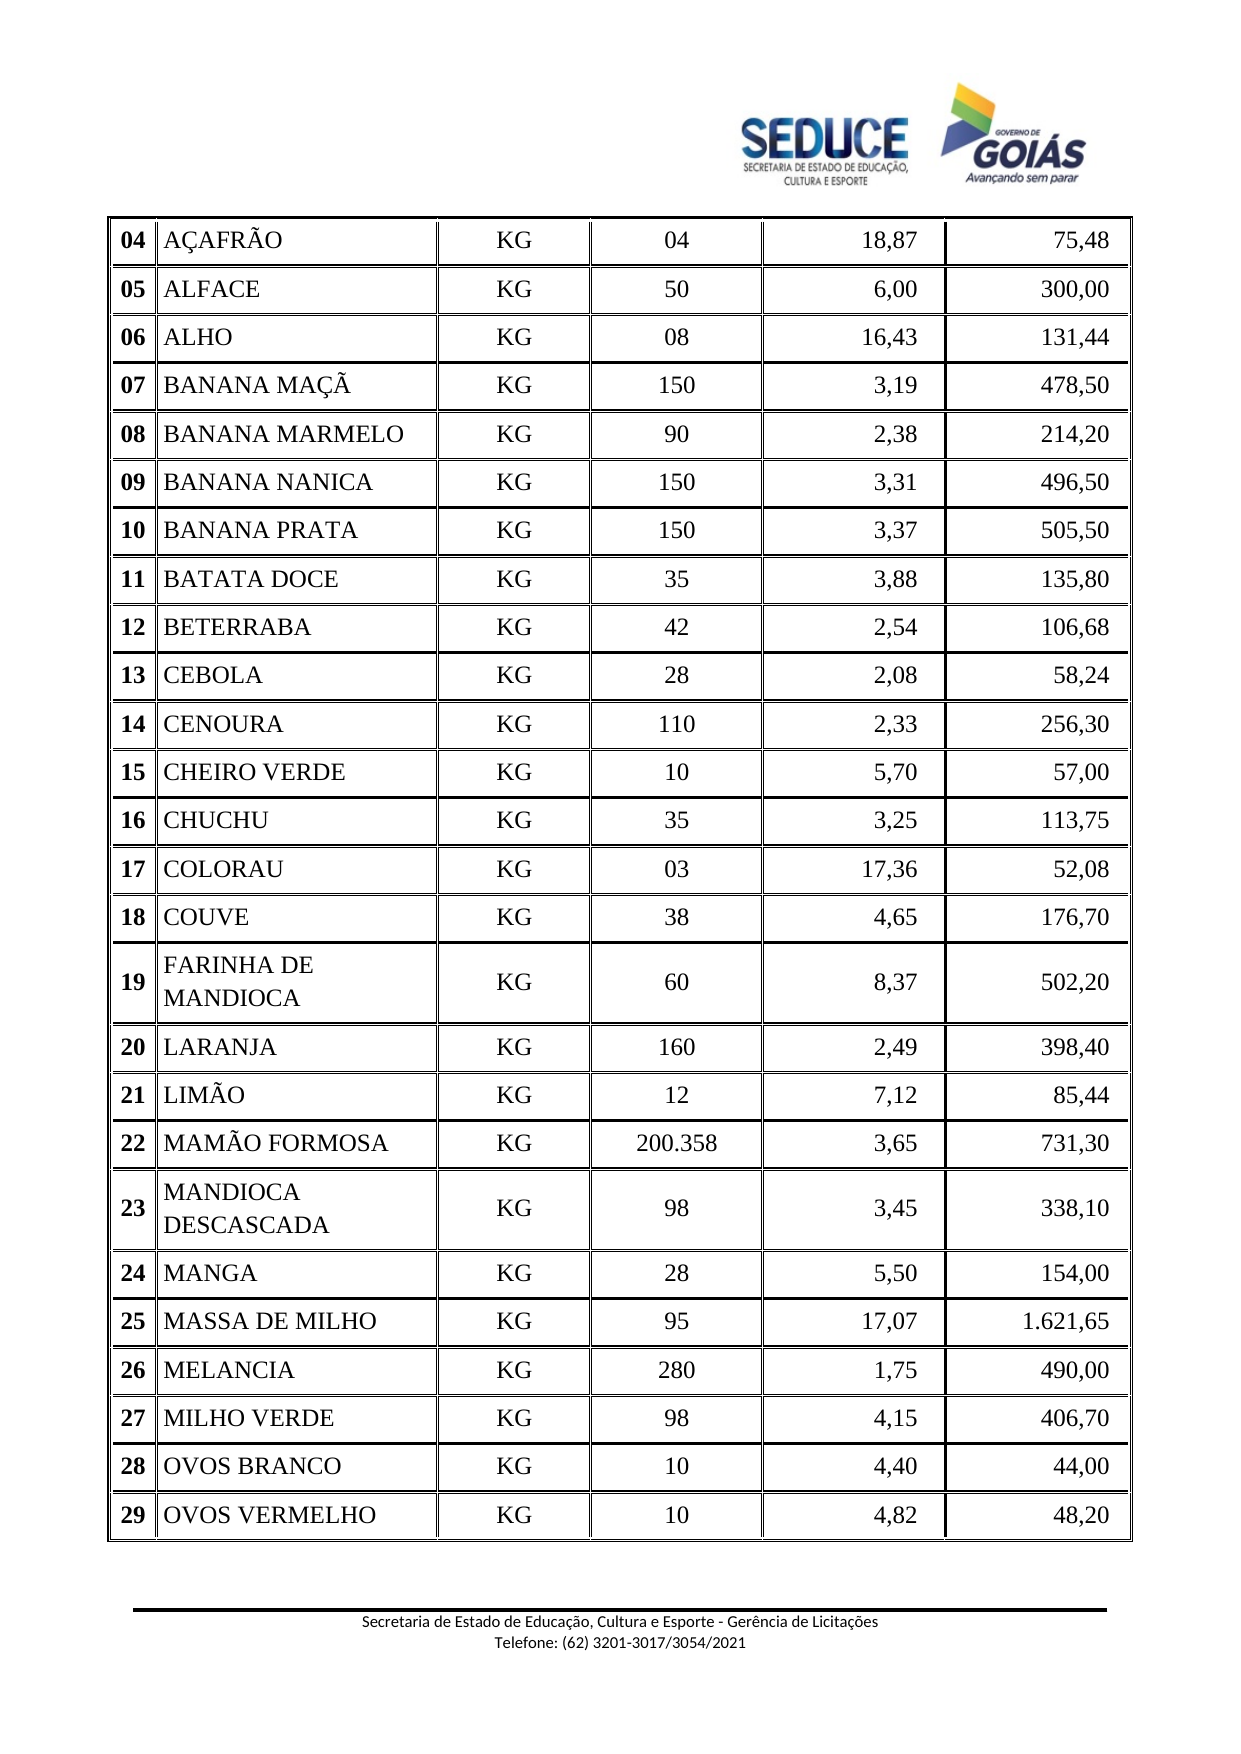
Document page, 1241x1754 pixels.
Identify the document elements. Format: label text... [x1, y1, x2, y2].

picture [726, 73, 1108, 216]
table_cell 731,30 [947, 1119, 1130, 1167]
table_cell KG [439, 364, 589, 409]
table_cell 48,20 [945, 1490, 1130, 1539]
table_cell BATATA DOCE [158, 558, 436, 603]
table_cell 60 [592, 944, 761, 1022]
table_cell 27 [109, 1394, 157, 1442]
table_cell 113,75 [947, 796, 1130, 844]
table_cell 4,15 [764, 1397, 944, 1442]
table_cell 154,00 [945, 1249, 1131, 1297]
table_cell ALFACE [158, 268, 436, 313]
table_cell BETERRABA [158, 606, 436, 651]
table_cell KG [439, 1445, 589, 1490]
table_cell 12 [109, 603, 157, 651]
table_cell 24 [109, 1249, 157, 1297]
table_cell 398,40 [947, 1022, 1130, 1071]
table_cell 300,00 [947, 264, 1130, 313]
table_cell 406,70 [945, 1394, 1131, 1442]
table_cell 15 [109, 748, 157, 796]
table_cell COLORAU [158, 848, 436, 893]
table_cell 3,88 [764, 558, 944, 603]
table_cell 05 [111, 264, 155, 313]
table_cell 490,00 [947, 1345, 1130, 1394]
table_cell FARINHA DE MANDIOCA [158, 944, 436, 1022]
table_cell 50 [592, 268, 761, 313]
table_cell KG [439, 1122, 589, 1167]
table_cell 19 [111, 941, 155, 1022]
table_cell OVOS VERMELHO [157, 1494, 438, 1539]
table_cell KG [439, 751, 589, 796]
table_cell KG [439, 558, 589, 603]
table_cell 505,50 [947, 506, 1130, 554]
table_cell 20 [111, 1022, 155, 1071]
table_cell MELANCIA [158, 1349, 436, 1394]
table_cell KG [439, 1252, 589, 1297]
table_cell 07 [111, 361, 155, 409]
table_cell 131,44 [945, 313, 1131, 361]
table_cell MASSA DE MILHO [158, 1300, 436, 1345]
table_cell BANANA MARMELO [158, 413, 436, 458]
table_cell 2,49 [764, 1026, 944, 1071]
table_cell KG [439, 268, 589, 313]
table_cell 1,75 [764, 1349, 944, 1394]
table_cell KG [439, 461, 589, 506]
table_cell CHEIRO VERDE [158, 751, 436, 796]
table_cell MANGA [158, 1252, 436, 1297]
table_cell CHUCHU [158, 799, 436, 844]
table_cell MAMÃO FORMOSA [158, 1122, 436, 1167]
table_cell KG [439, 606, 589, 651]
table_cell 04 [591, 219, 762, 264]
table_cell 2,38 [764, 413, 944, 458]
table_cell 44,00 [947, 1442, 1130, 1490]
table_cell 75,48 [945, 219, 1130, 264]
table_cell BANANA NANICA [158, 461, 436, 506]
table_cell 29 [111, 1490, 157, 1539]
table_cell 496,50 [945, 458, 1131, 506]
table_cell KG [439, 509, 589, 554]
table_cell 106,68 [945, 603, 1131, 651]
table_cell 3,45 [764, 1171, 944, 1249]
table_cell 14 [111, 699, 155, 748]
table_cell 3,65 [764, 1122, 944, 1167]
table_cell 11 [111, 554, 155, 603]
table_cell 98 [592, 1171, 761, 1249]
table_cell 4,40 [764, 1445, 944, 1490]
table_cell 85,44 [945, 1071, 1131, 1119]
table_cell 18,87 [763, 218, 945, 264]
table_cell 95 [592, 1300, 761, 1345]
table_cell LARANJA [158, 1026, 436, 1071]
table_cell KG [439, 654, 589, 699]
table_cell 2,33 [764, 703, 944, 748]
table_cell 17,07 [764, 1300, 944, 1345]
table_cell 4,65 [764, 896, 944, 941]
table_cell 10 [592, 1445, 761, 1490]
table_cell 502,20 [947, 941, 1130, 1022]
table_cell 04 [111, 219, 157, 264]
table_cell KG [438, 219, 591, 264]
table_cell 13 [111, 651, 155, 699]
table_cell 150 [592, 509, 761, 554]
table_cell 10 [111, 506, 155, 554]
table_cell 1.621,65 [947, 1297, 1130, 1345]
table_cell 200.358 [592, 1122, 761, 1167]
table_cell 8,37 [764, 944, 944, 1022]
table_cell 25 [111, 1297, 155, 1345]
table_cell KG [439, 944, 589, 1022]
table_cell 57,00 [945, 748, 1131, 796]
table_cell 3,25 [764, 799, 944, 844]
table_cell 52,08 [947, 844, 1130, 893]
table_cell 08 [592, 316, 761, 361]
table_cell KG [438, 1494, 591, 1539]
table_cell KG [439, 413, 589, 458]
table_cell KG [439, 799, 589, 844]
table_cell KG [439, 1074, 589, 1119]
table_cell 3,37 [764, 509, 944, 554]
table_cell BANANA MAÇÃ [158, 364, 436, 409]
table_cell KG [439, 1171, 589, 1249]
table_cell MILHO VERDE [158, 1397, 436, 1442]
table_cell 16 [111, 796, 155, 844]
table_cell 3,31 [764, 461, 944, 506]
table_cell 10 [591, 1494, 762, 1539]
table_cell 176,70 [945, 893, 1131, 941]
table_cell 90 [592, 413, 761, 458]
table_cell 5,70 [764, 751, 944, 796]
table_cell 22 [111, 1119, 155, 1167]
table_cell KG [439, 1397, 589, 1442]
table_cell 58,24 [947, 651, 1130, 699]
table_cell KG [439, 1026, 589, 1071]
table_cell KG [439, 1349, 589, 1394]
table_cell KG [439, 848, 589, 893]
table_cell 17 [111, 844, 155, 893]
table_cell 7,12 [764, 1074, 944, 1119]
table_cell 17,36 [764, 848, 944, 893]
table_cell OVOS BRANCO [158, 1445, 436, 1490]
table_cell 338,10 [947, 1167, 1130, 1249]
table_cell 10 [592, 751, 761, 796]
table_cell KG [439, 896, 589, 941]
table_cell 280 [592, 1349, 761, 1394]
table_cell 110 [592, 703, 761, 748]
table_cell 12 [592, 1074, 761, 1119]
table_cell COUVE [158, 896, 436, 941]
table_cell 2,54 [764, 606, 944, 651]
table_cell 150 [592, 461, 761, 506]
table_cell KG [439, 1300, 589, 1345]
table_cell 28 [592, 1252, 761, 1297]
table_cell LIMÃO [158, 1074, 436, 1119]
table_cell 18 [109, 893, 157, 941]
table_cell 28 [111, 1442, 155, 1490]
table_cell 23 [111, 1167, 155, 1249]
table_cell KG [439, 316, 589, 361]
table_cell CENOURA [158, 703, 436, 748]
table_cell ALHO [158, 316, 436, 361]
table_cell BANANA PRATA [158, 509, 436, 554]
table_cell 26 [111, 1345, 155, 1394]
table_cell KG [439, 703, 589, 748]
table_cell 256,30 [947, 699, 1130, 748]
table_cell 98 [592, 1397, 761, 1442]
table_cell 6,00 [764, 268, 944, 313]
table_cell 35 [592, 799, 761, 844]
table_cell 21 [109, 1071, 157, 1119]
table_cell 03 [592, 848, 761, 893]
table_cell 2,08 [764, 654, 944, 699]
table_cell 3,19 [764, 364, 944, 409]
table_cell AÇAFRÃO [157, 219, 438, 264]
table_cell 42 [592, 606, 761, 651]
table_cell MANDIOCA DESCASCADA [158, 1171, 436, 1249]
table_cell 160 [592, 1026, 761, 1071]
table_cell 16,43 [764, 316, 944, 361]
table_cell 09 [109, 458, 157, 506]
table_cell 135,80 [947, 554, 1130, 603]
table_cell 5,50 [764, 1252, 944, 1297]
table_cell 478,50 [947, 361, 1130, 409]
table_cell 08 [111, 409, 155, 458]
table_cell 4,82 [763, 1494, 945, 1539]
table_cell 38 [592, 896, 761, 941]
table_cell 35 [592, 558, 761, 603]
table_cell 214,20 [947, 409, 1130, 458]
table_cell CEBOLA [158, 654, 436, 699]
table_cell 150 [592, 364, 761, 409]
table_cell 06 [109, 313, 157, 361]
table_cell 28 [592, 654, 761, 699]
